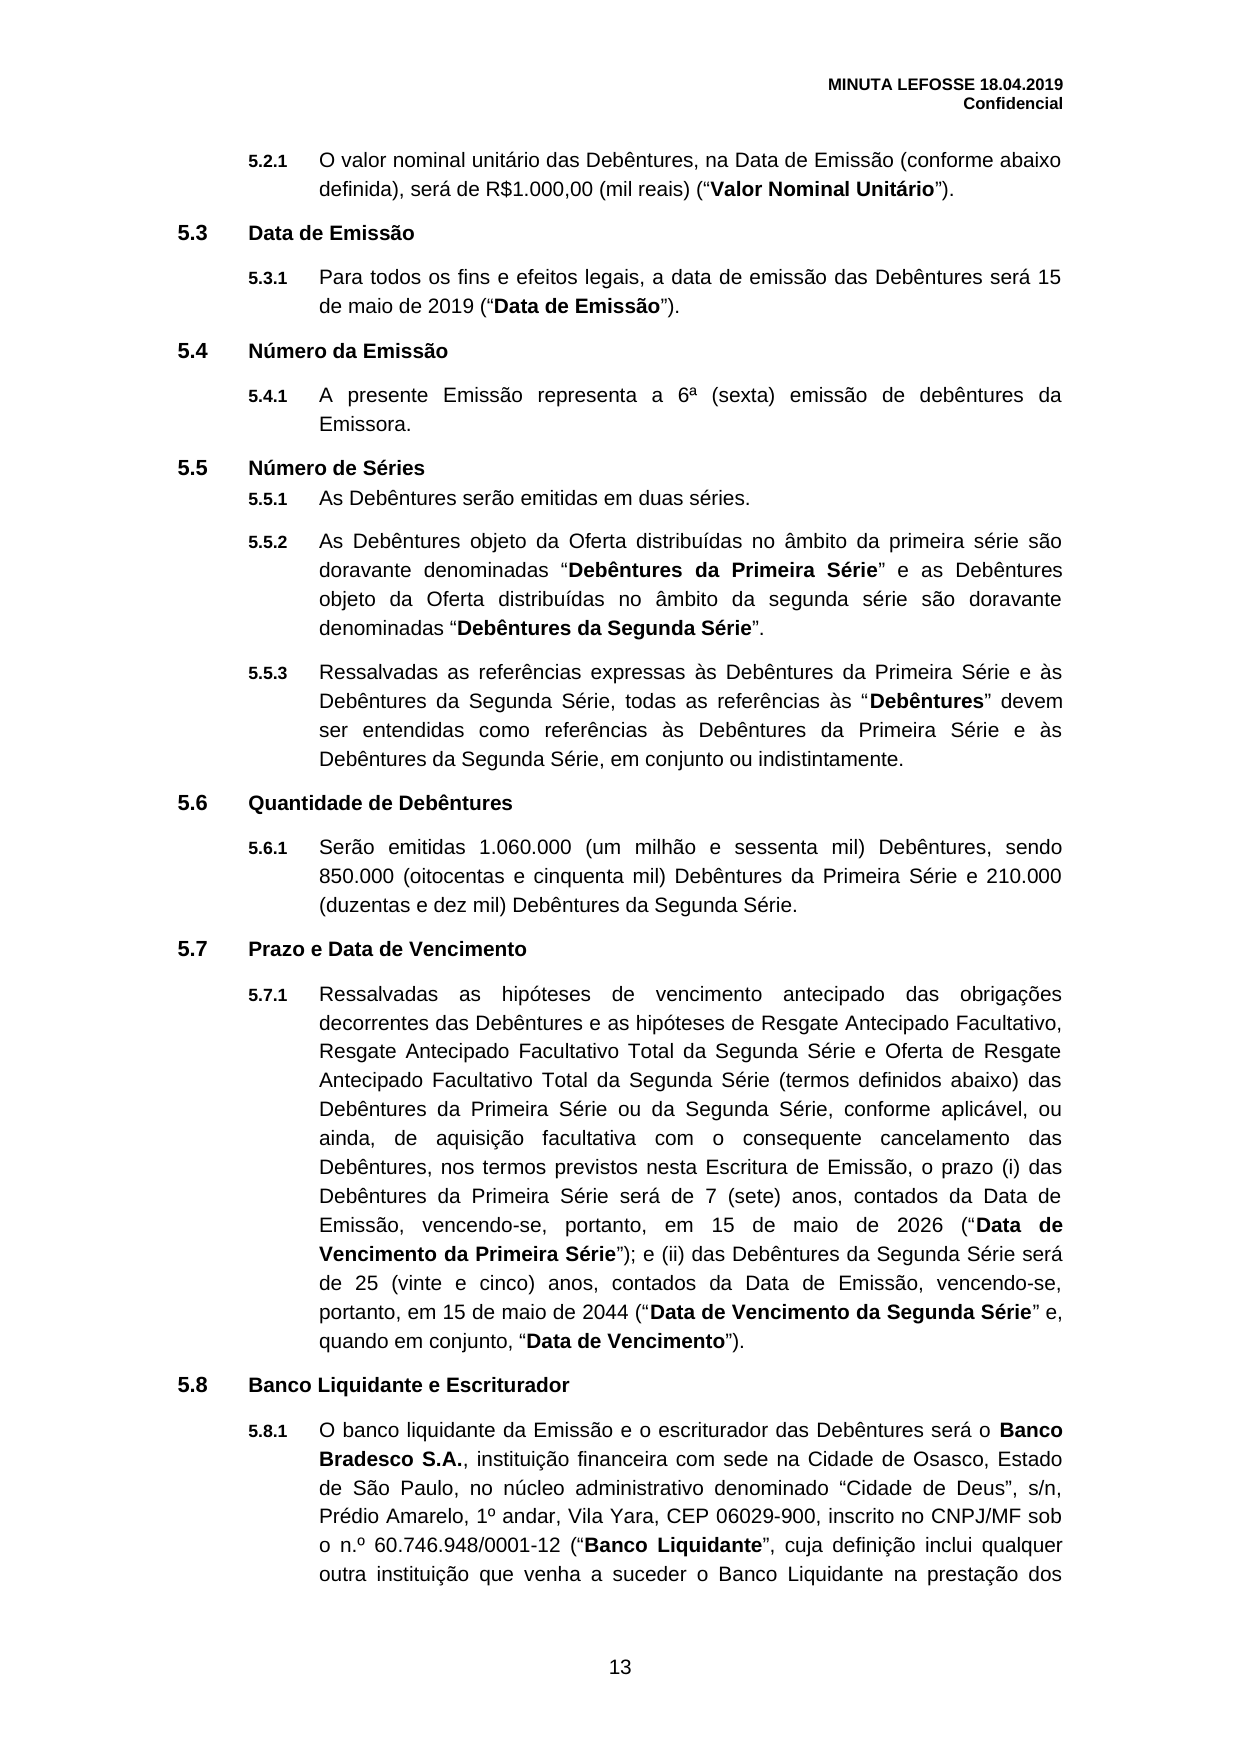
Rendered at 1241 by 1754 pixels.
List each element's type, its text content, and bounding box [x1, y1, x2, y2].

text Ressalvadas as referências expressas às Debêntures da Primeira Série e às Debêntures da Segunda Série, todas as referências às “Debêntures” devem ser entendidas como referências às Debêntures da Primeira Série e às Debêntures da Segunda Série, em conjunto ou indistintamente. [248, 659, 1063, 770]
text Ressalvadas as hipóteses de vencimento antecipado das obrigações decorrentes das Debêntures e as hipóteses de Resgate Antecipado Facultativo, Resgate Antecipado Facultativo Total da Segunda Série e Oferta de Resgate Antecipado Facultativo Total da Segunda Série (termos definidos abaixo) das Debêntures da Primeira Série ou da Segunda Série, conforme aplicável, ou ainda, de aquisição facultativa com o consequente cancelamento das Debêntures, nos termos previstos nesta Escritura de Emissão, o prazo (i) das Debêntures da Primeira Série será de 7 (sete) anos, contados da Data de Emissão, vencendo-se, portanto, em 15 de maio de 2026 (“Data de Vencimento da Primeira Série”); e (ii) das Debêntures da Segunda Série será de 25 (vinte e cinco) anos, contados da Data de Emissão, vencendo-se, portanto, em 15 de maio de 2044 (“Data de Vencimento da Segunda Série” e, quando em conjunto, “Data de Vencimento”). [248, 981, 1063, 1353]
text Serão emitidas 1.060.000 (um milhão e sessenta mil) Debêntures, sendo 850.000 (oitocentas e cinquenta mil) Debêntures da Primeira Série e 210.000 (duzentas e dez mil) Debêntures da Segunda Série. [248, 835, 1063, 917]
text Data de Emissão [177, 220, 1063, 245]
text Prazo e Data de Vencimento [177, 936, 1063, 962]
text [248, 1417, 1063, 1586]
text Quantidade de Debêntures [177, 790, 1063, 815]
text Número de Séries [177, 455, 1063, 480]
text As Debêntures objeto da Oferta distribuídas no âmbito da primeira série são doravante denominadas “Debêntures da Primeira Série” e as Debêntures objeto da Oferta distribuídas no âmbito da segunda série são doravante denominadas “Debêntures da Segunda Série”. [248, 529, 1063, 640]
text As Debêntures serão emitidas em duas séries. [248, 486, 1063, 509]
text Banco Liquidante e Escriturador [177, 1372, 1063, 1398]
text Número da Emissão [177, 338, 1063, 363]
text A presente Emissão representa a 6ª (sexta) emissão de debêntures da Emissora. [248, 383, 1063, 436]
text O valor nominal unitário das Debêntures, na Data de Emissão (conforme abaixo definida), será de R$1.000,00 (mil reais) (“Valor Nominal Unitário”). [248, 148, 1063, 201]
text Para todos os fins e efeitos legais, a data de emissão das Debêntures será 15 de maio de 2019 (“Data de Emissão”). [248, 265, 1063, 318]
